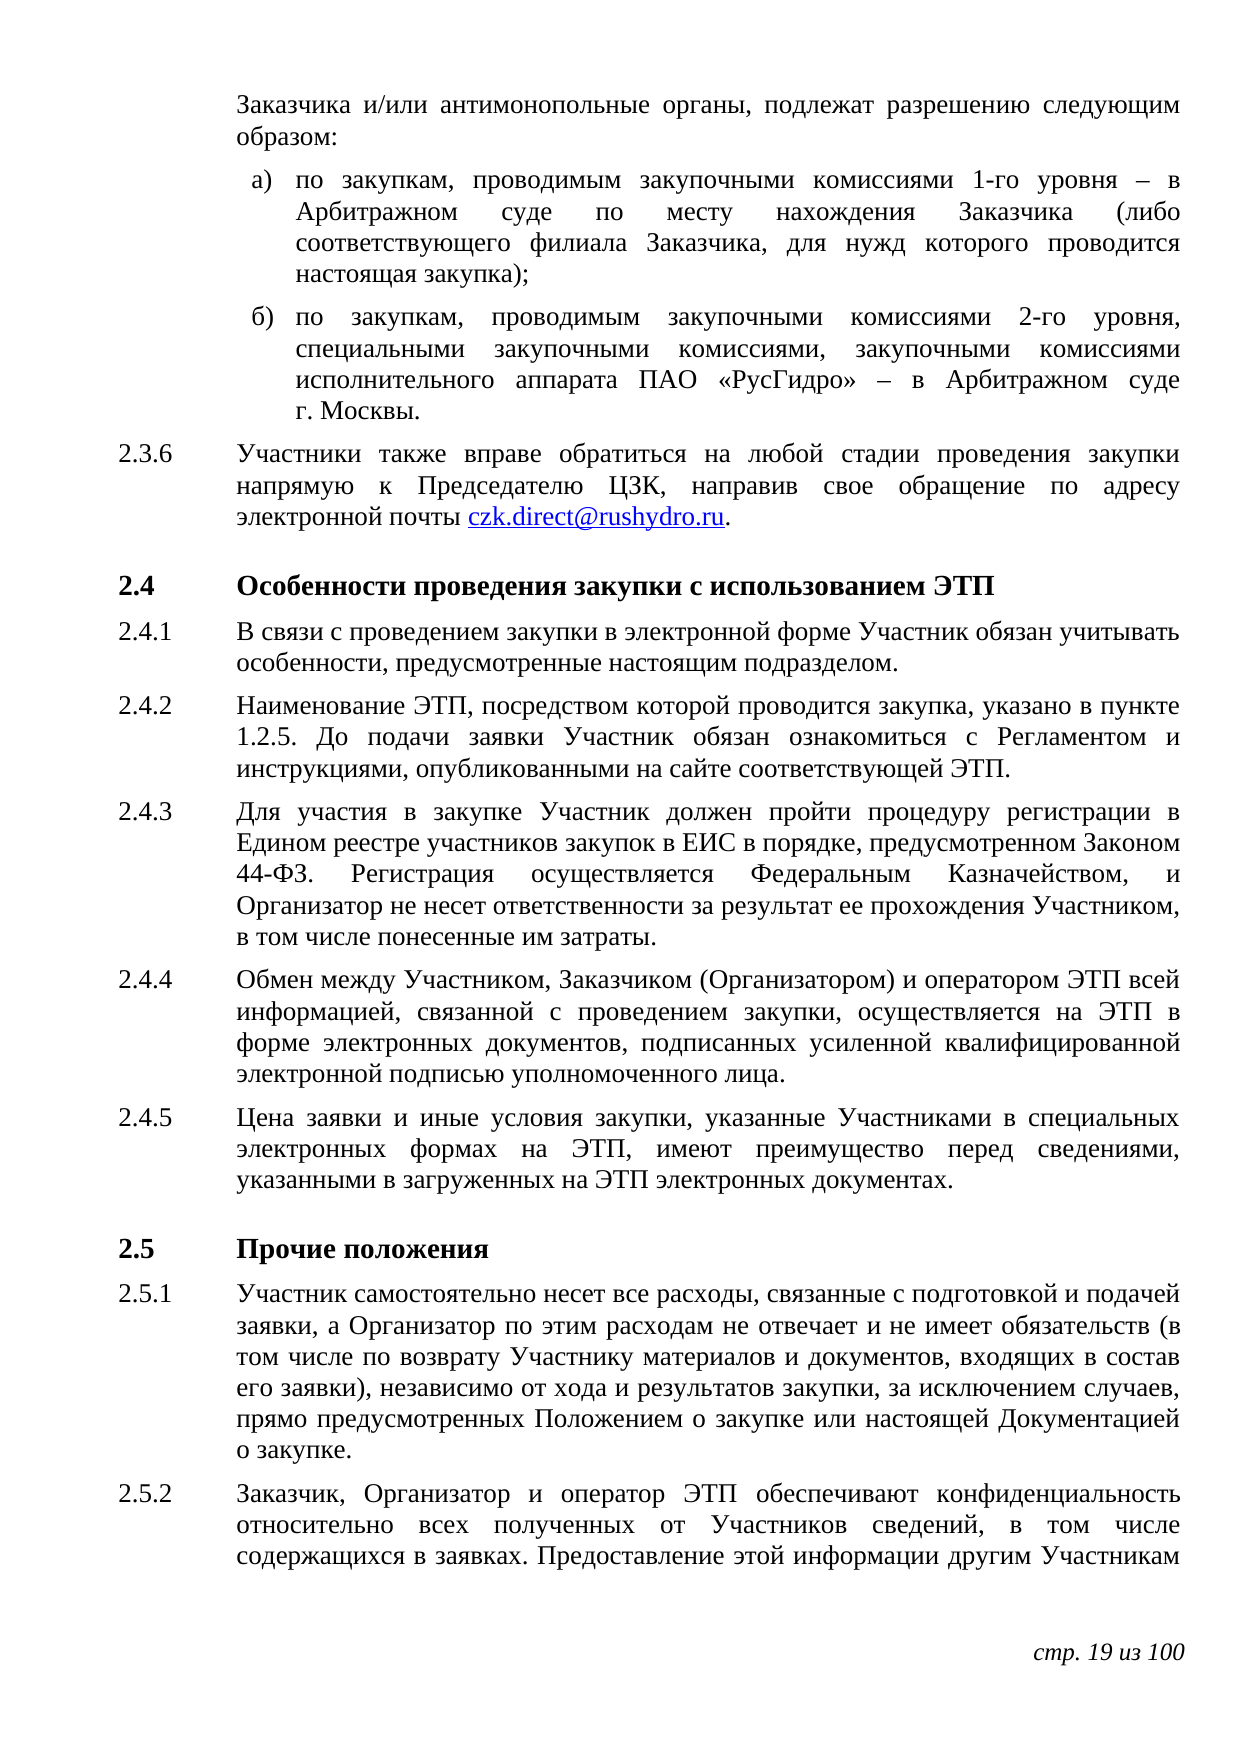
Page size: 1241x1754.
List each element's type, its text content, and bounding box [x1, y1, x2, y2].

list по закупкам, проводимым закупочными комиссиями 1-го уровня – в Арбитражном суде по месту нахождения Заказчика (либо соответствующего филиала Заказчика, для нужд которого проводится настоящая закупка); [251, 163, 1181, 288]
text Участник самостоятельно несет все расходы, связанные с подготовкой и подачей заявки, а Организатор по этим расходам не отвечает и не имеет обязательств (в том числе по возврату Участнику материалов и документов, входящих в состав его заявки), независимо от хода и результатов закупки, за исключением случаев, прямо предусмотренных Положением о закупке или настоящей Документацией о закупке. [118, 1278, 1181, 1464]
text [118, 1477, 1181, 1570]
text В связи с проведением закупки в электронной форме Участник обязан учитывать особенности, предусмотренные настоящим подразделом. [118, 614, 1181, 677]
text Участники также вправе обратиться на любой стадии проведения закупки напрямую к Председателю ЦЗК, направив свое обращение по адресу электронной почты czk.direct@rushydro.ru. [118, 438, 1181, 531]
subtitle Прочие положения [118, 1232, 1181, 1265]
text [118, 89, 1181, 151]
list по закупкам, проводимым закупочными комиссиями 2-го уровня, специальными закупочными комиссиями, закупочными комиссиями исполнительного аппарата ПАО «РусГидро» – в Арбитражном суде г. Москвы. [251, 301, 1181, 425]
text Для участия в закупке Участник должен пройти процедуру регистрации в Едином реестре участников закупок в ЕИС в порядке, предусмотренном Законом 44-ФЗ. Регистрация осуществляется Федеральным Казначейством, и Организатор не несет ответственности за результат ее прохождения Участником, в том числе понесенные им затраты. [118, 795, 1181, 951]
text Обмен между Участником, Заказчиком (Организатором) и оператором ЭТП всей информацией, связанной с проведением закупки, осуществляется на ЭТП в форме электронных документов, подписанных усиленной квалифицированной электронной подписью уполномоченного лица. [118, 963, 1181, 1088]
text Наименование ЭТП, посредством которой проводится закупка, указано в пункте 1.2.5. До подачи заявки Участник обязан ознакомиться с Регламентом и инструкциями, опубликованными на сайте соответствующей ЭТП. [118, 689, 1181, 783]
text Цена заявки и иные условия закупки, указанные Участниками в специальных электронных формах на ЭТП, имеют преимущество перед сведениями, указанными в загруженных на ЭТП электронных документах. [118, 1101, 1181, 1194]
subtitle Особенности проведения закупки с использованием ЭТП [118, 568, 1181, 602]
